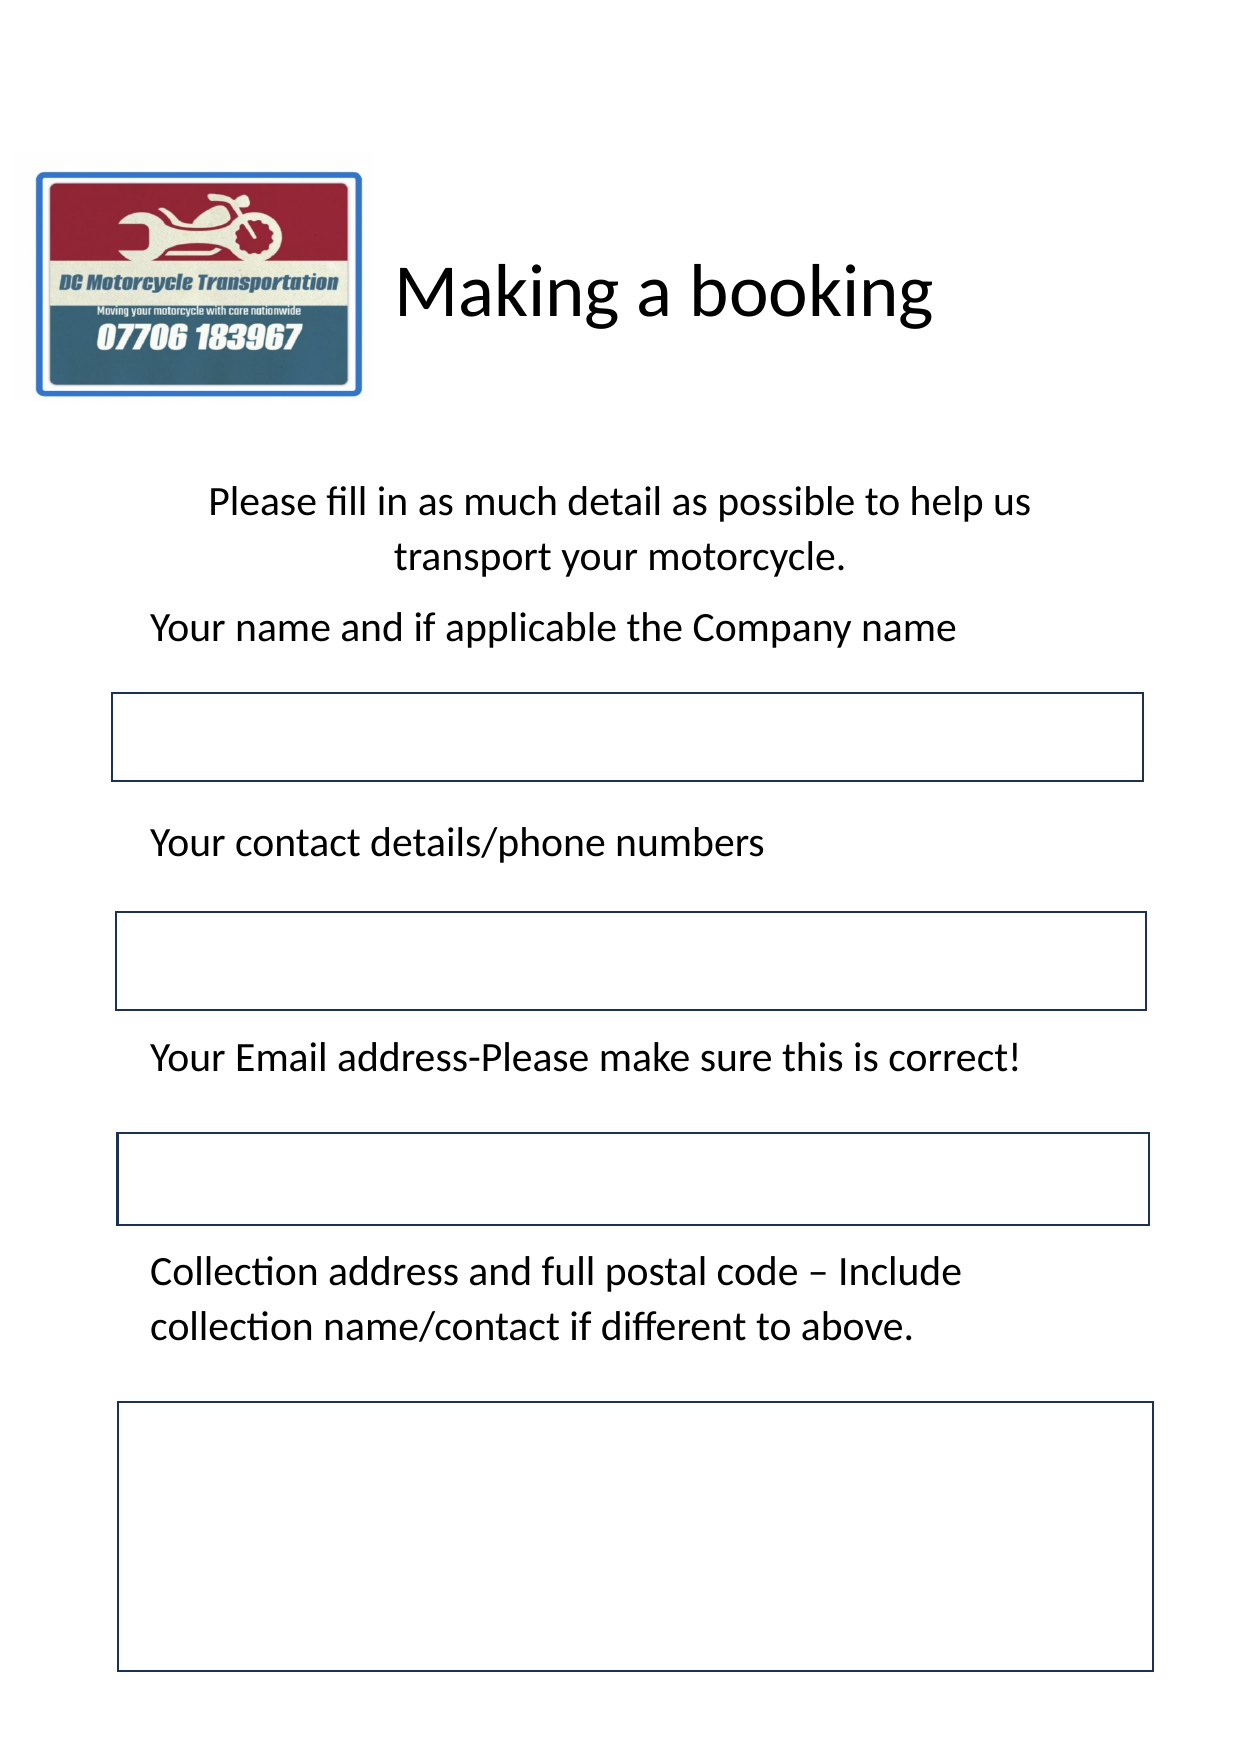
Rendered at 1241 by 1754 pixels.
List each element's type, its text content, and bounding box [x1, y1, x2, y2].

text Your Email address-Please make sure this is correct! [150, 1031, 1090, 1081]
text Please fill in as much detail as possible to help us transport your motorcycle. [150, 475, 1090, 581]
text Making a booking [376, 244, 1090, 335]
text Your contact details/phone numbers [150, 816, 1090, 867]
text Your name and if applicable the Company name [150, 601, 1090, 652]
text Collection address and full postal code – Include collection name/contact if different to above. [150, 1245, 1090, 1351]
picture [14, 150, 376, 402]
